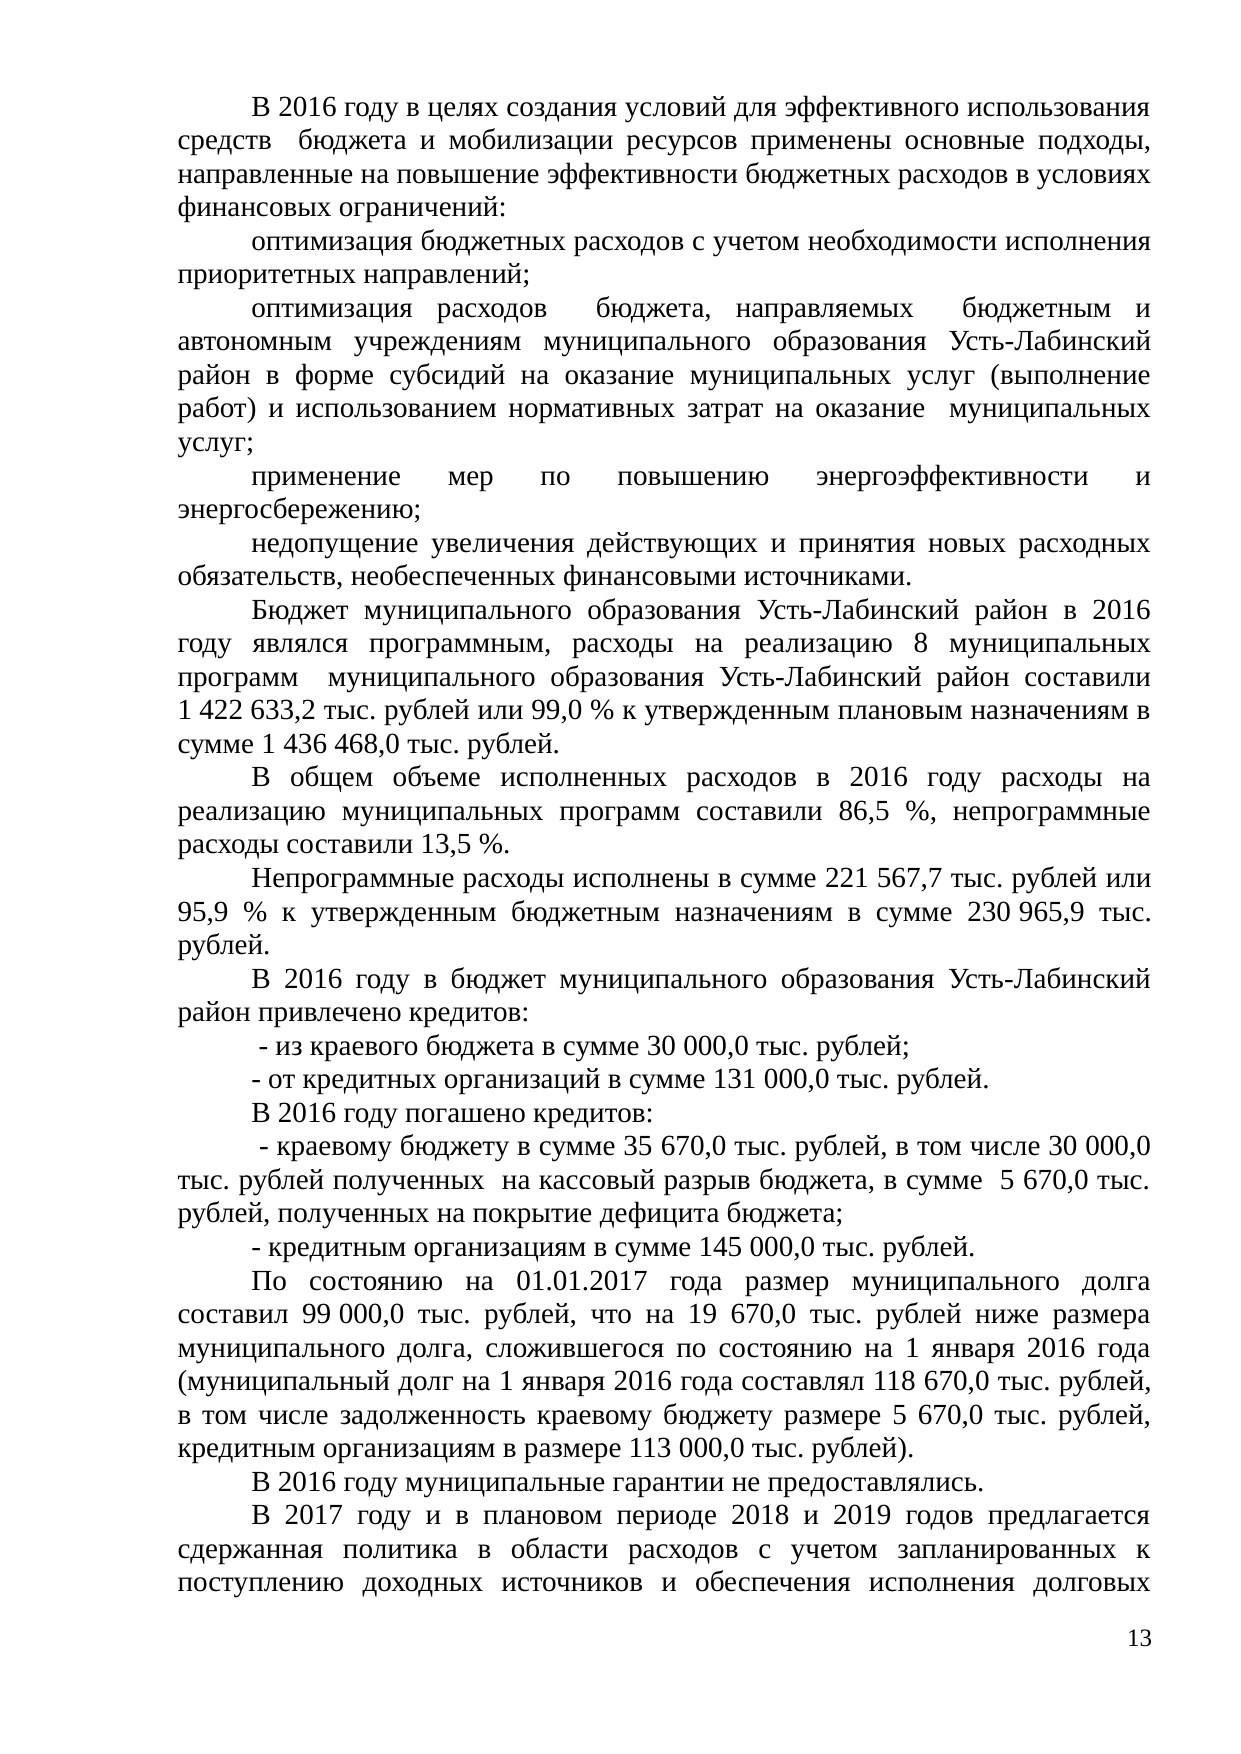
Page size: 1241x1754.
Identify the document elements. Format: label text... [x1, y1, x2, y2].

text Бюджет муниципального образования Усть-Лабинский район в 2016 году являлся программным, расходы на реализацию 8 муниципальных программ муниципального образования Усть-Лабинский район составили 1 422 633,2 тыс. рублей или 99,0 % к утвержденным плановым назначениям в сумме 1 436 468,0 тыс. рублей. [177, 592, 1152, 759]
text В 2016 году в бюджет муниципального образования Усть-Лабинский район привлечено кредитов: [177, 961, 1152, 1028]
text В 2016 году муниципальные гарантии не предоставлялись. [177, 1464, 1152, 1497]
text - от кредитных организаций в сумме 131 000,0 тыс. рублей. [177, 1061, 1152, 1095]
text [177, 1497, 1152, 1598]
text В общем объеме исполненных расходов в 2016 году расходы на реализацию муниципальных программ составили 86,5 %, непрограммные расходы составили 13,5 %. [177, 759, 1152, 860]
text - из краевого бюджета в сумме 30 000,0 тыс. рублей; [177, 1028, 1152, 1061]
text - краевому бюджету в сумме 35 670,0 тыс. рублей, в том числе 30 000,0 тыс. рублей полученных на кассовый разрыв бюджета, в сумме 5 670,0 тыс. рублей, полученных на покрытие дефицита бюджета; [177, 1128, 1152, 1229]
text - кредитным организациям в сумме 145 000,0 тыс. рублей. [177, 1229, 1152, 1263]
text оптимизация расходов бюджета, направляемых бюджетным и автономным учреждениям муниципального образования Усть-Лабинский район в форме субсидий на оказание муниципальных услуг (выполнение работ) и использованием нормативных затрат на оказание муниципальных услуг; [177, 290, 1152, 458]
text В 2016 году в целях создания условий для эффективного использования средств бюджета и мобилизации ресурсов применены основные подходы, направленные на повышение эффективности бюджетных расходов в условиях финансовых ограничений: [177, 89, 1152, 223]
text Непрограммные расходы исполнены в сумме 221 567,7 тыс. рублей или 95,9 % к утвержденным бюджетным назначениям в сумме 230 965,9 тыс. рублей. [177, 860, 1152, 961]
text оптимизация бюджетных расходов с учетом необходимости исполнения приоритетных направлений; [177, 223, 1152, 290]
text недопущение увеличения действующих и принятия новых расходных обязательств, необеспеченных финансовыми источниками. [177, 525, 1152, 592]
text применение мер по повышению энергоэффективности и энергосбережению; [177, 458, 1152, 525]
text По состоянию на 01.01.2017 года размер муниципального долга составил 99 000,0 тыс. рублей, что на 19 670,0 тыс. рублей ниже размера муниципального долга, сложившегося по состоянию на 1 января 2016 года (муниципальный долг на 1 января 2016 года составлял 118 670,0 тыс. рублей, в том числе задолженность краевому бюджету размере 5 670,0 тыс. рублей, кредитным организациям в размере 113 000,0 тыс. рублей). [177, 1263, 1152, 1464]
text В 2016 году погашено кредитов: [177, 1095, 1152, 1128]
